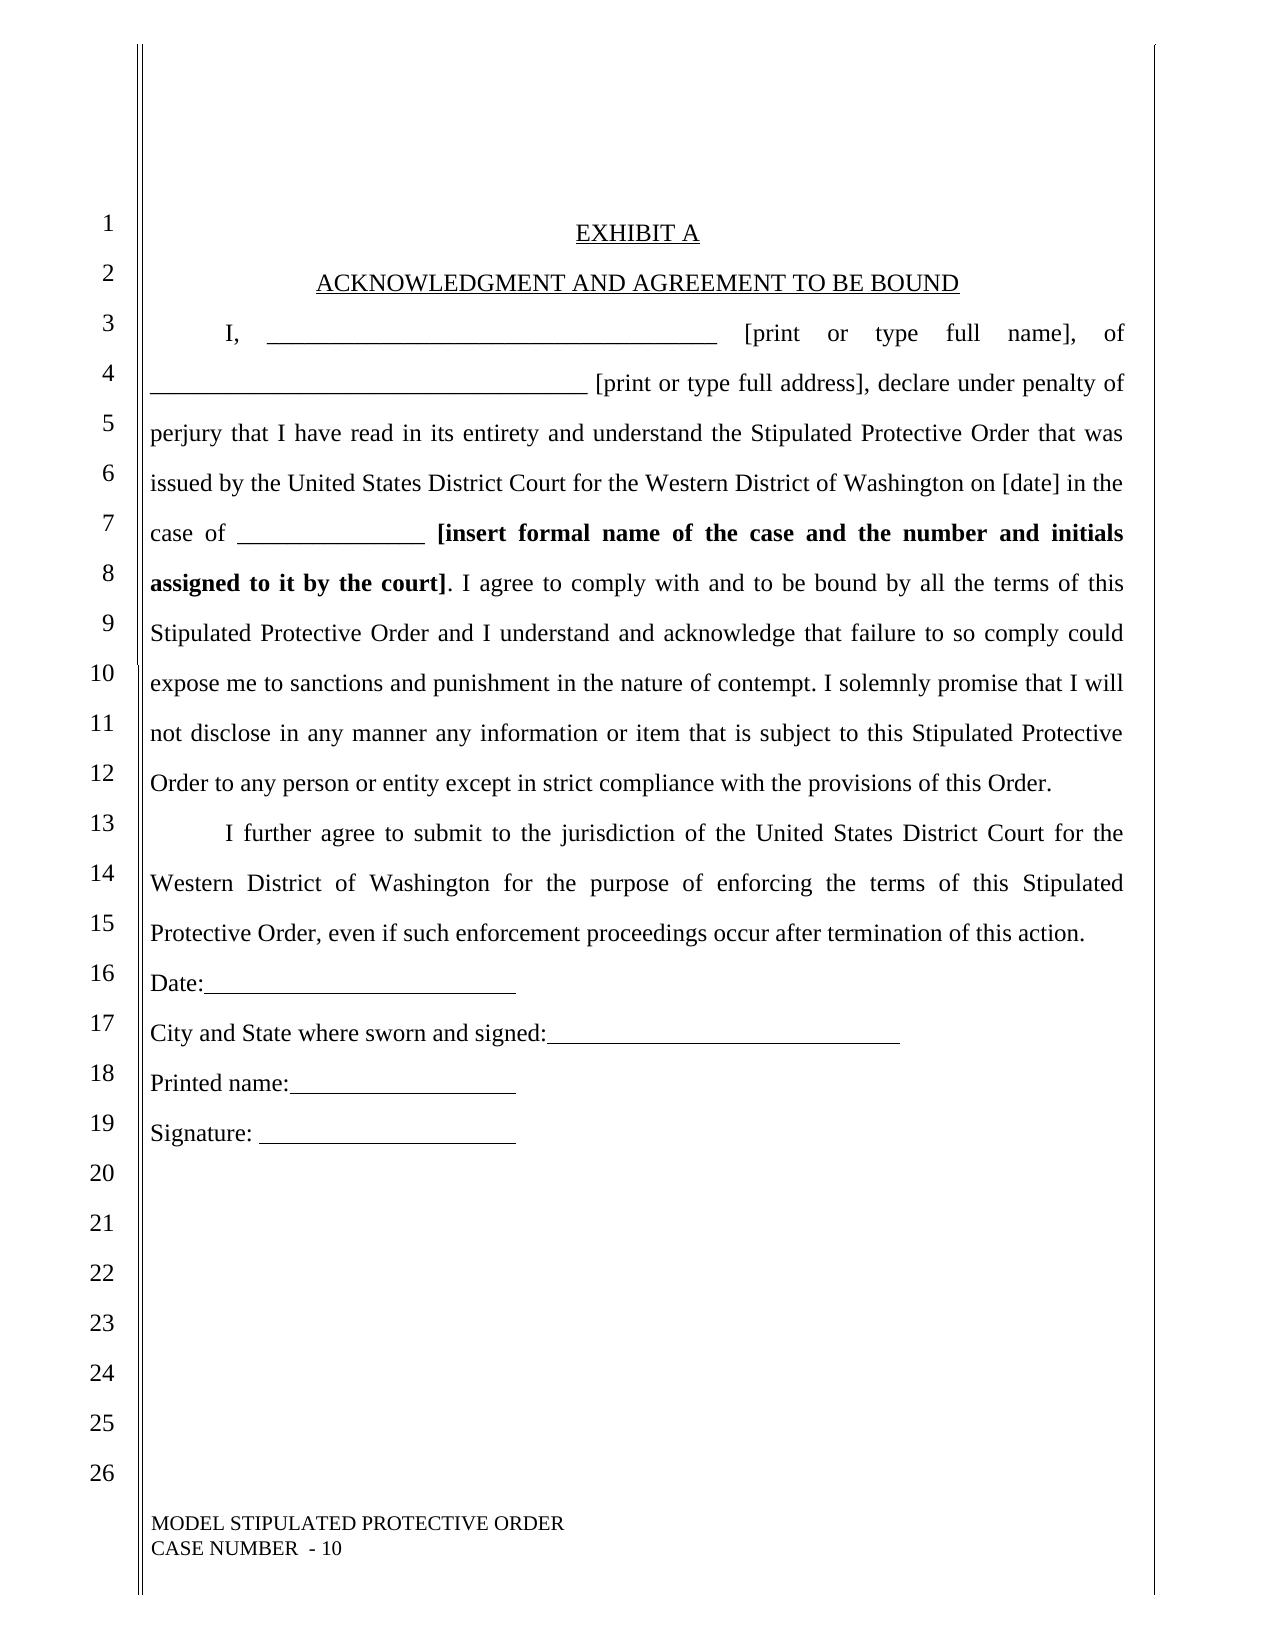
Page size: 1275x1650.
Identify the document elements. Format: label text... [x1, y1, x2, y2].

text Printed name: [150, 1051, 1125, 1101]
text I, ____________________________________ [print or type full name], of ___________________________________ [print or type full address], declare under penalty of perjury that I have read in its entirety and understand the Stipulated Protective Order that was issued by the United States District Court for the Western District of Washington on [date] in the case of _______________ [insert formal name of the case and the number and initials assigned to it by the court]. I agree to comply with and to be bound by all the terms of this Stipulated Protective Order and I understand and acknowledge that failure to so comply could expose me to sanctions and punishment in the nature of contempt. I solemnly promise that I will not disclose in any manner any information or item that is subject to this Stipulated Protective Order to any person or entity except in strict compliance with the provisions of this Order. [150, 301, 1125, 801]
text ACKNOWLEDGMENT AND AGREEMENT TO BE BOUND [150, 251, 1125, 301]
text Signature: [150, 1101, 1125, 1151]
text City and State where sworn and signed: [150, 1001, 1125, 1051]
text I further agree to submit to the jurisdiction of the United States District Court for the Western District of Washington for the purpose of enforcing the terms of this Stipulated Protective Order, even if such enforcement proceedings occur after termination of this action. [150, 801, 1125, 951]
text Date: [150, 951, 1125, 1001]
text EXHIBIT A [150, 201, 1125, 251]
